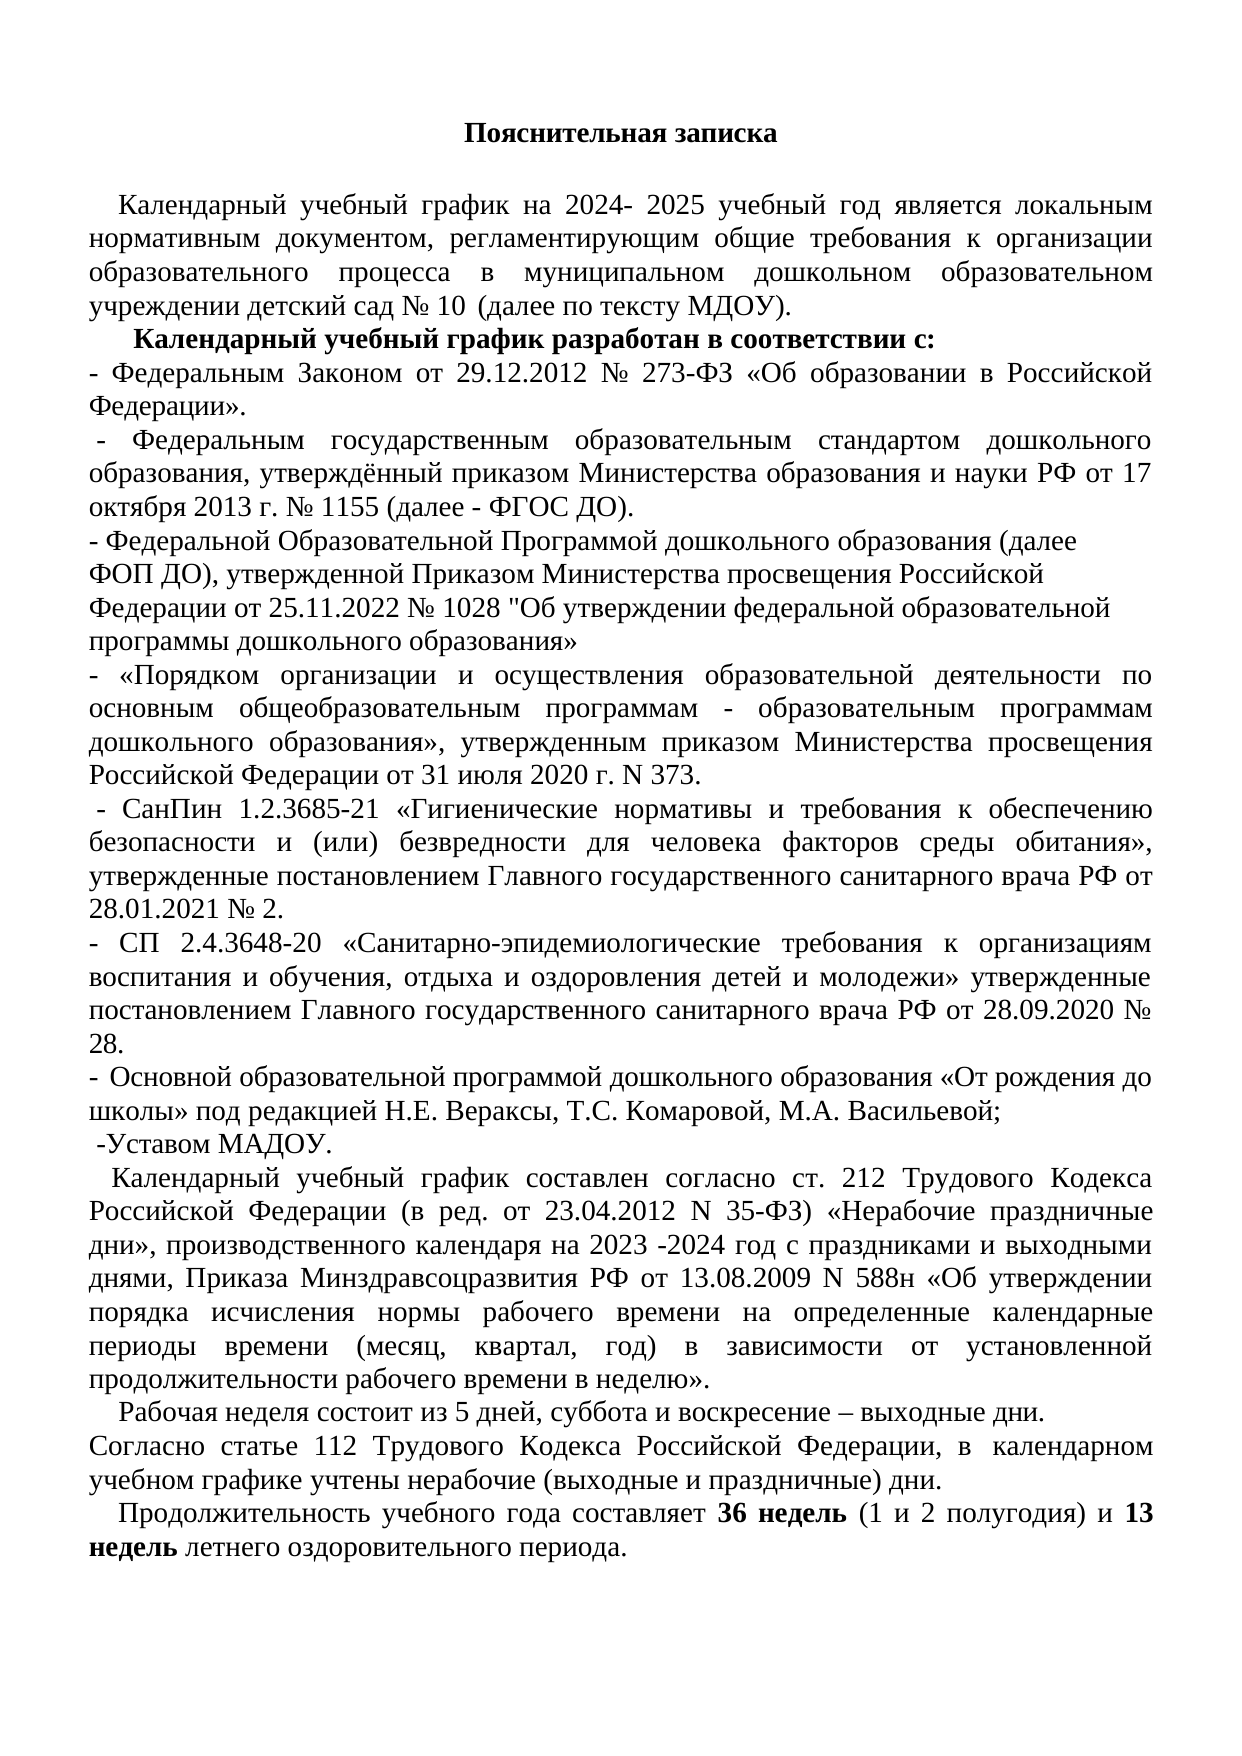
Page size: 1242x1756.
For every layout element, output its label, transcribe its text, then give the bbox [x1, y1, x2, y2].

list «Порядком организации и осуществления образовательной деятельности по основным общеобразовательным программам - образовательным программам дошкольного образования», утвержденным приказом Министерства просвещения Российской Федерации от 31 июля 2020 г. N 373. [88, 657, 1153, 791]
list Федеральным Законом от 29.12.2012 № 273-ФЗ «Об образовании в Российской Федерации». [88, 355, 1153, 422]
text Рабочая неделя состоит из 5 дней, суббота и воскресение – выходные дни. [118, 1395, 1183, 1428]
text Согласно статье 112 Трудового Кодекса Российской Федерации, в календарном учебном графике учтены нерабочие (выходные и праздничные) дни. [88, 1428, 1153, 1495]
list СанПин 1.2.3685-21 «Гигиенические нормативы и требования к обеспечению безопасности и (или) безвредности для человека факторов среды обитания», утвержденные постановлением Главного государственного санитарного врача РФ от 28.01.2021 № 2. [88, 791, 1154, 925]
text Календарный учебный график составлен согласно ст. 212 Трудового Кодекса Российской Федерации (в ред. от 23.04.2012 N 35-ФЗ) «Нерабочие праздничные дни», производственного календаря на 2023 -2024 год с праздниками и выходными днями, Приказа Минздравсоцразвития РФ от 13.08.2009 N 588н «Об утверждении порядка исчисления нормы рабочего времени на определенные календарные периоды времени (месяц, квартал, год) в зависимости от установленной продолжительности рабочего времени в неделю». [88, 1160, 1153, 1395]
list Федеральной Образовательной Программой дошкольного образования (далее ФОП ДО), утвержденной Приказом Министерства просвещения Российской Федерации от 25.11.2022 № 1028 "Об утверждении федеральной образовательной программы дошкольного образования» [88, 523, 1146, 657]
text Календарный учебный график на 2024- 2025 учебный год является локальным нормативным документом, регламентирующим общие требования к организации образовательного процесса в муниципальном дошкольном образовательном учреждении детский сад № 10 (далее по тексту МДОУ). [88, 187, 1154, 321]
list Федеральным государственным образовательным стандартом дошкольного образования, утверждённый приказом Министерства образования и науки РФ от 17 октября 2013 г. № 1155 (далее - ФГОС ДО). [88, 422, 1152, 523]
text Продолжительность учебного года составляет 36 недель (1 и 2 полугодия) и 13 недель летнего оздоровительного периода. [88, 1495, 1154, 1562]
subtitle Календарный учебный график разработан в соответствии с: [133, 322, 1183, 355]
subtitle Пояснительная записка [292, 115, 949, 149]
list Основной образовательной программой дошкольного образования «От рождения до школы» под редакцией Н.Е. Вераксы, Т.С. Комаровой, М.А. Васильевой; [88, 1059, 1152, 1126]
list СП 2.4.3648-20 «Санитарно-эпидемиологические требования к организациям воспитания и обучения, отдыха и оздоровления детей и молодежи» утвержденные постановлением Главного государственного санитарного врача РФ от 28.09.2020 № 28. [88, 925, 1152, 1059]
text -Уставом МАДОУ. [96, 1127, 1183, 1160]
